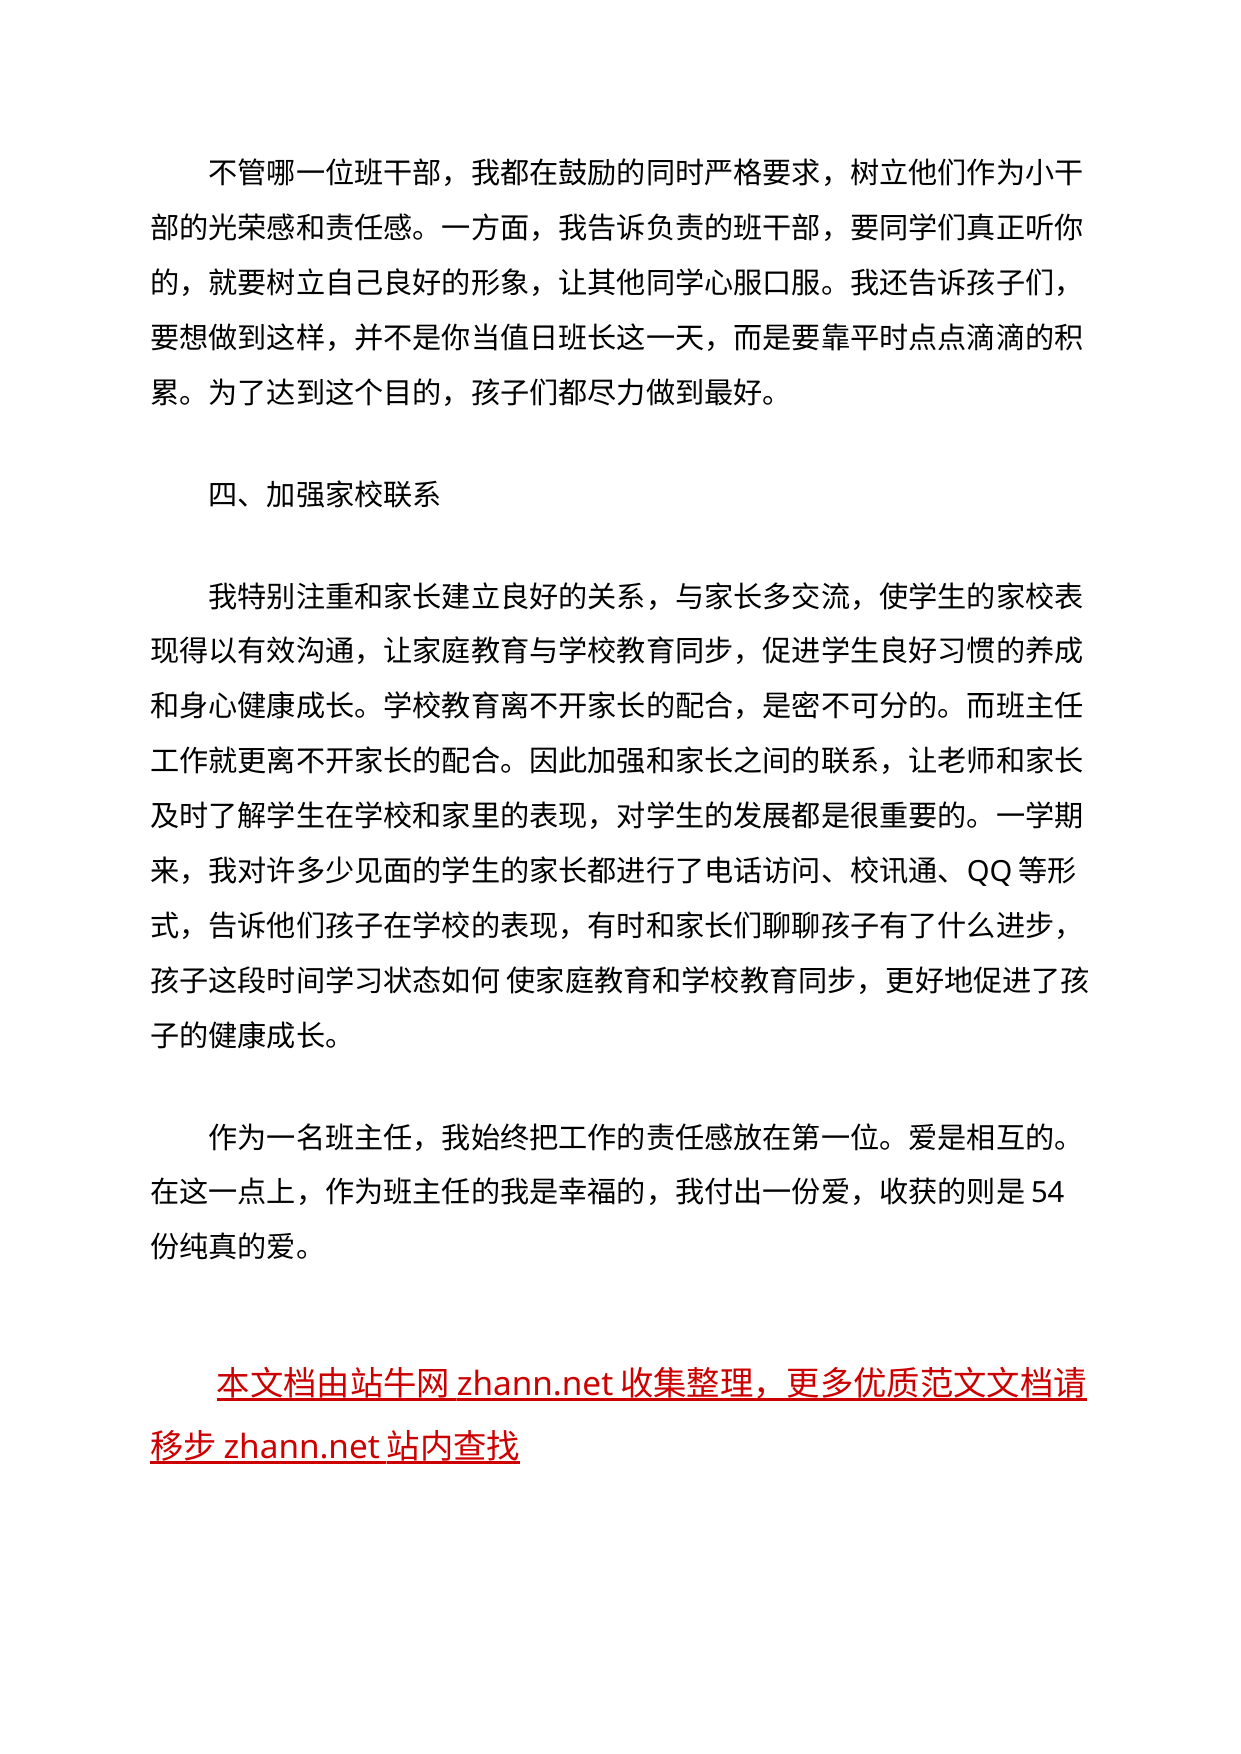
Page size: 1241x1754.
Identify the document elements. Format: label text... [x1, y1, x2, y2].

text 四、加强家校联系 [150, 471, 1090, 514]
text 本文档由站牛网zhann.net收集整理，更多优质范文文档请移步zhann.net站内查找 [150, 1357, 1090, 1468]
text 不管哪一位班干部，我都在鼓励的同时严格要求，树立他们作为小干部的光荣感和责任感。一方面，我告诉负责的班干部，要同学们真正听你的，就要树立自己良好的形象，让其他同学心服口服。我还告诉孩子们，要想做到这样，并不是你当值日班长这一天，而是要靠平时点点滴滴的积累。为了达到这个目的，孩子们都尽力做到最好。 [150, 150, 1090, 412]
text 作为一名班主任，我始终把工作的责任感放在第一位。爱是相互的。在这一点上，作为班主任的我是幸福的，我付出一份爱，收获的则是54份纯真的爱。 [150, 1114, 1090, 1266]
text 我特别注重和家长建立良好的关系，与家长多交流，使学生的家校表现得以有效沟通，让家庭教育与学校教育同步，促进学生良好习惯的养成和身心健康成长。学校教育离不开家长的配合，是密不可分的。而班主任工作就更离不开家长的配合。因此加强和家长之间的联系，让老师和家长及时了解学生在学校和家里的表现，对学生的发展都是很重要的。一学期来，我对许多少见面的学生的家长都进行了电话访问、校讯通、QQ等形式，告诉他们孩子在学校的表现，有时和家长们聊聊孩子有了什么进步，孩子这段时间学习状态如何 使家庭教育和学校教育同步，更好地促进了孩子的健康成长。 [150, 573, 1090, 1055]
